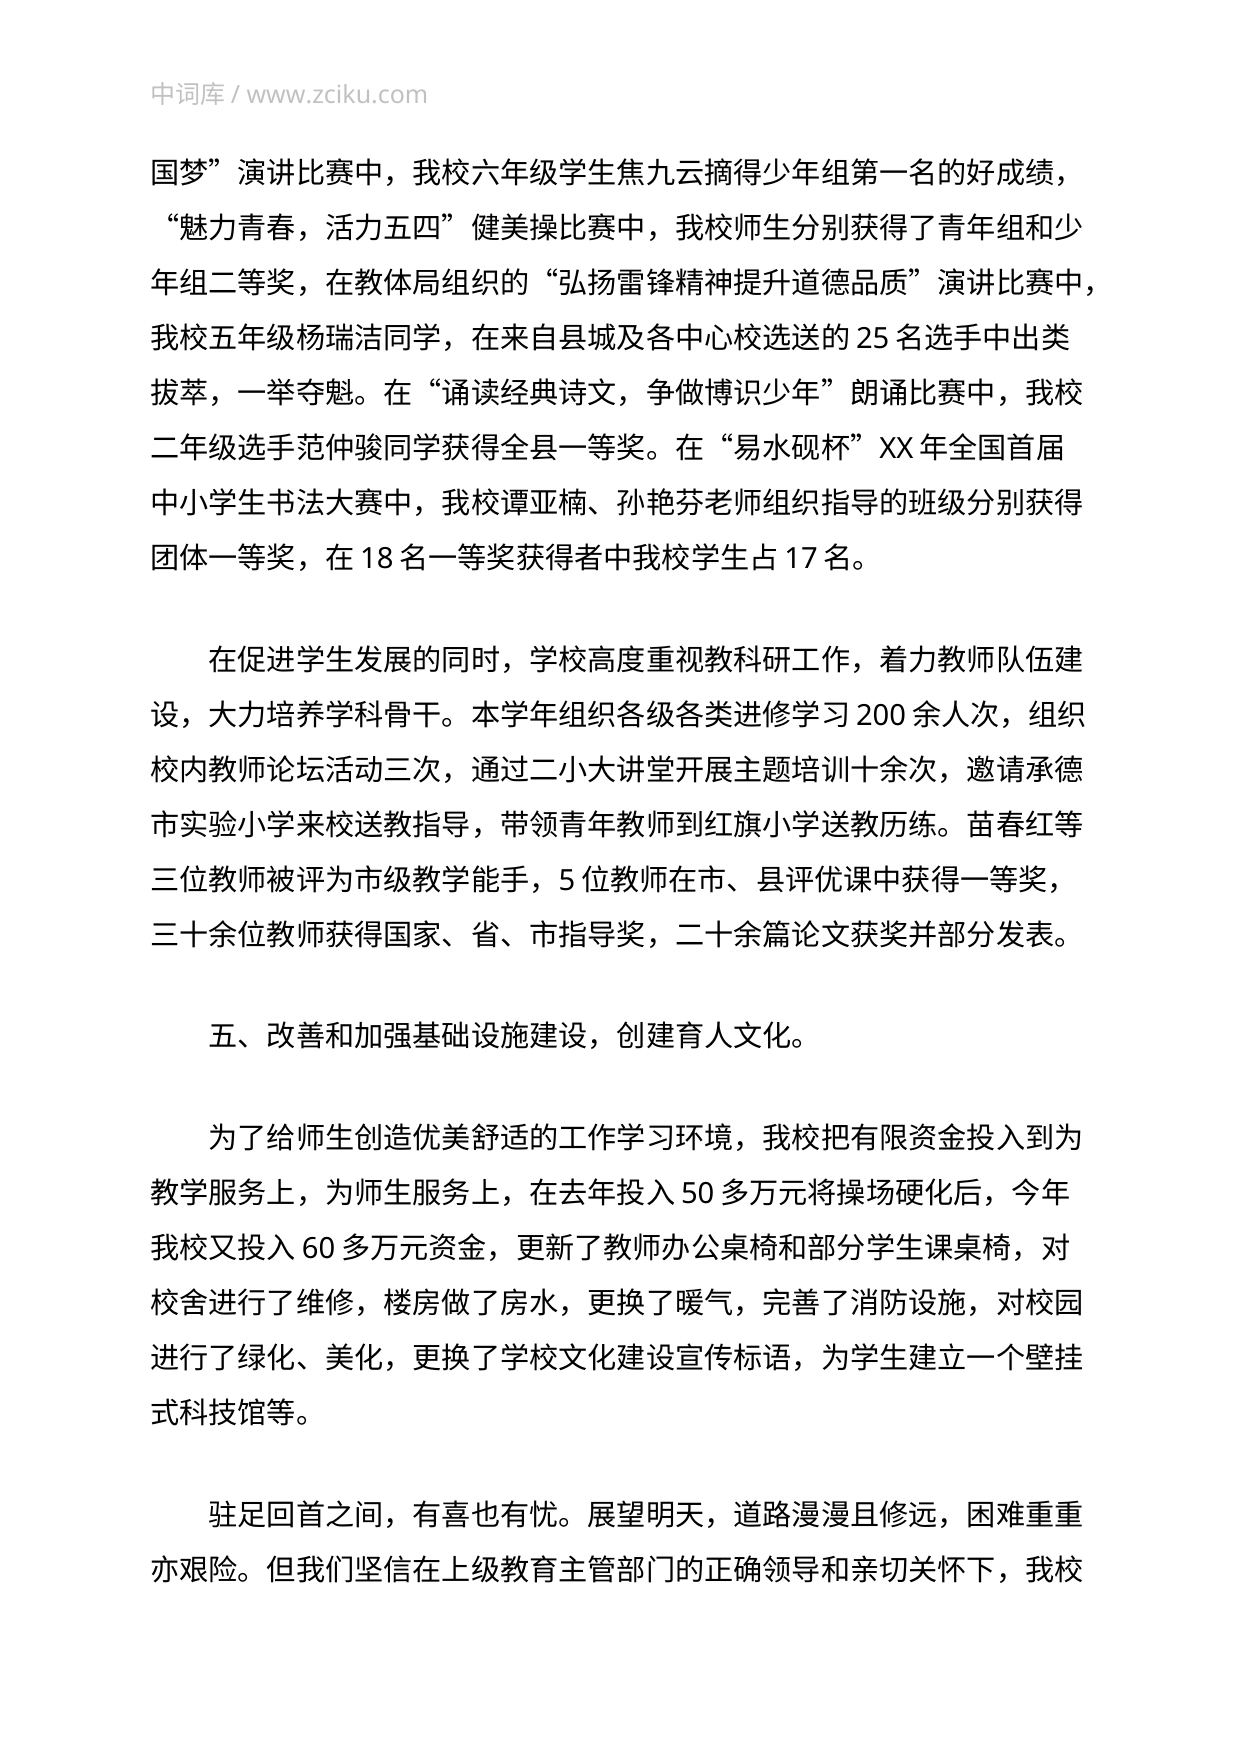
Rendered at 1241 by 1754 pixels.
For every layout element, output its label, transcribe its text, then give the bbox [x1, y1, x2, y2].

text 五、改善和加强基础设施建设，创建育人文化。 [150, 1013, 1090, 1055]
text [150, 1491, 1090, 1588]
text 为了给师生创造优美舒适的工作学习环境，我校把有限资金投入到为教学服务上，为师生服务上，在去年投入50多万元将操场硬化后，今年我校又投入60多万元资金，更新了教师办公桌椅和部分学生课桌椅，对校舍进行了维修，楼房做了房水，更换了暖气，完善了消防设施，对校园进行了绿化、美化，更换了学校文化建设宣传标语，为学生建立一个壁挂式科技馆等。 [150, 1115, 1090, 1432]
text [150, 150, 1090, 577]
text 在促进学生发展的同时，学校高度重视教科研工作，着力教师队伍建设，大力培养学科骨干。本学年组织各级各类进修学习200余人次，组织校内教师论坛活动三次，通过二小大讲堂开展主题培训十余次，邀请承德市实验小学来校送教指导，带领青年教师到红旗小学送教历练。苗春红等三位教师被评为市级教学能手，5位教师在市、县评优课中获得一等奖，三十余位教师获得国家、省、市指导奖，二十余篇论文获奖并部分发表。 [150, 636, 1090, 953]
